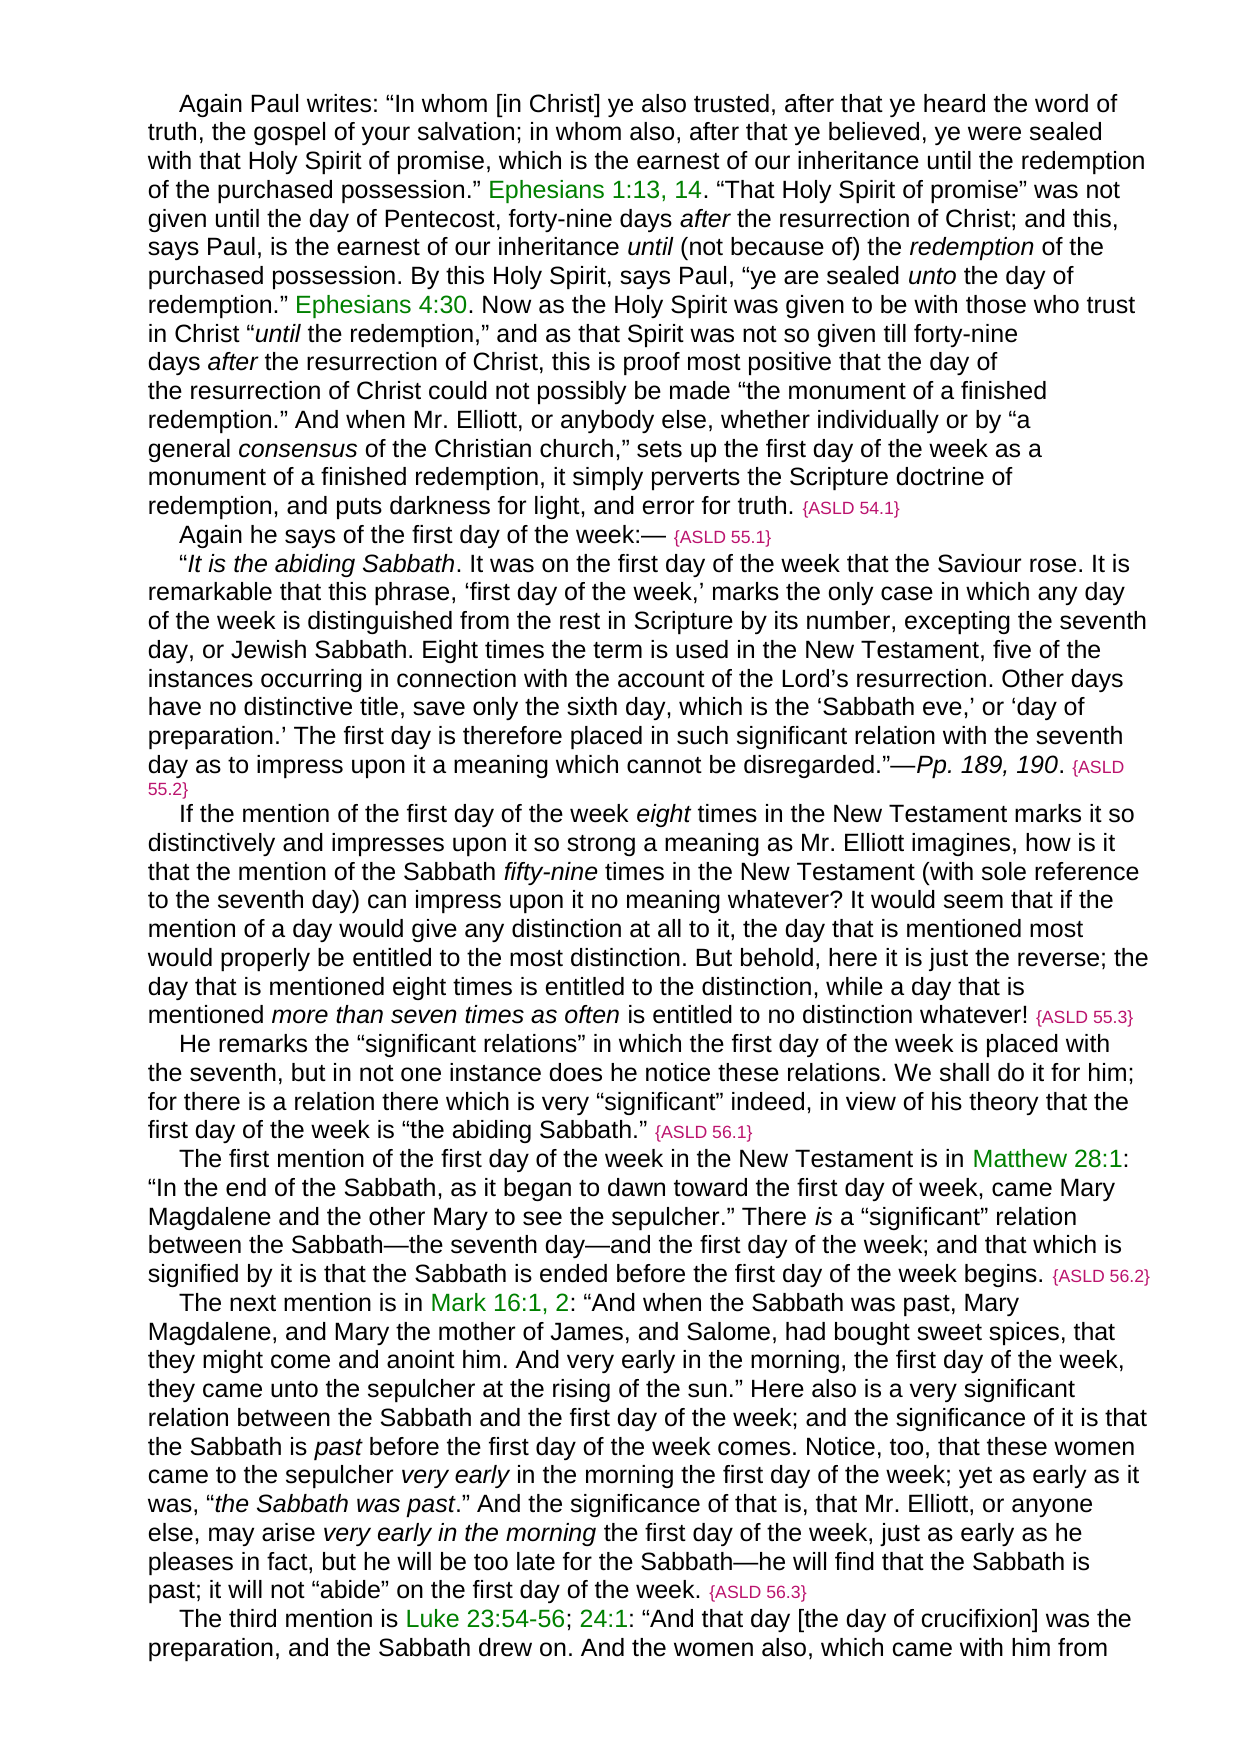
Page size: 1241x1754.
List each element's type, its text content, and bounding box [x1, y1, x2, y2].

text The first mention of the first day of the week in the New Testament is in Matthew 28:1: “In the end of the Sabbath, as it began to dawn toward the first day of week, came Mary Magdalene and the other Mary to see the sepulcher.” There is a “significant” relation between the Sabbath—the seventh day—and the first day of the week; and that which is signified by it is that the Sabbath is ended before the first day of the week begins. {ASLD 56.2} [148, 1144, 1152, 1288]
text Again Paul writes: “In whom [in Christ] ye also trusted, after that ye heard the word of truth, the gospel of your salvation; in whom also, after that ye believed, ye were sealed with that Holy Spirit of promise, which is the earnest of our inheritance until the redemption of the purchased possession.” Ephesians 1:13, 14. “That Holy Spirit of promise” was not given until the day of Pentecost, forty-nine days after the resurrection of Christ; and this, says Paul, is the earnest of our inheritance until (not because of) the redemption of the purchased possession. By this Holy Spirit, says Paul, “ye are sealed unto the day of redemption.” Ephesians 4:30. Now as the Holy Spirit was given to be with those who trust in Christ “until the redemption,” and as that Spirit was not so given till forty-nine days after the resurrection of Christ, this is proof most positive that the day of the resurrection of Christ could not possibly be made “the monument of a finished redemption.” And when Mr. Elliott, or anybody else, whether individually or by “a general consensus of the Christian church,” sets up the first day of the week as a monument of a finished redemption, it simply perverts the Scripture doctrine of redemption, and puts darkness for light, and error for truth. {ASLD 54.1} [148, 88, 1152, 520]
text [148, 1604, 1152, 1661]
text If the mention of the first day of the week eight times in the New Testament marks it so distinctively and impresses upon it so strong a meaning as Mr. Elliott imagines, how is it that the mention of the Sabbath fifty-nine times in the New Testament (with sole reference to the seventh day) can impress upon it no meaning whatever? It would seem that if the mention of a day would give any distinction at all to it, the day that is mentioned most would properly be entitled to the most distinction. But behold, here it is just the reverse; the day that is mentioned eight times is entitled to the distinction, while a day that is mentioned more than seven times as often is entitled to no distinction whatever! {ASLD 55.3} [148, 799, 1152, 1029]
text He remarks the “significant relations” in which the first day of the week is placed with the seventh, but in not one instance does he notice these relations. We shall do it for him; for there is a relation there which is very “significant” indeed, in view of his theory that the first day of the week is “the abiding Sabbath.” {ASLD 56.1} [148, 1029, 1152, 1144]
text Again he says of the first day of the week:— {ASLD 55.1} [148, 520, 1152, 548]
text “It is the abiding Sabbath. It was on the first day of the week that the Saviour rose. It is remarkable that this phrase, ‘first day of the week,’ marks the only case in which any day of the week is distinguished from the rest in Scripture by its number, excepting the seventh day, or Jewish Sabbath. Eight times the term is used in the New Testament, five of the instances occurring in connection with the account of the Lord’s resurrection. Other days have no distinctive title, save only the sixth day, which is the ‘Sabbath eve,’ or ‘day of preparation.’ The first day is therefore placed in such significant relation with the seventh day as to impress upon it a meaning which cannot be disregarded.”—Pp. 189, 190. {ASLD 55.2} [148, 548, 1152, 799]
text The next mention is in Mark 16:1, 2: “And when the Sabbath was past, Mary Magdalene, and Mary the mother of James, and Salome, had bought sweet spices, that they might come and anoint him. And very early in the morning, the first day of the week, they came unto the sepulcher at the rising of the sun.” Here also is a very significant relation between the Sabbath and the first day of the week; and the significance of it is that the Sabbath is past before the first day of the week comes. Notice, too, that these women came to the sepulcher very early in the morning the first day of the week; yet as early as it was, “the Sabbath was past.” And the significance of that is, that Mr. Elliott, or anyone else, may arise very early in the morning the first day of the week, just as early as he pleases in fact, but he will be too late for the Sabbath—he will find that the Sabbath is past; it will not “abide” on the first day of the week. {ASLD 56.3} [148, 1288, 1152, 1604]
